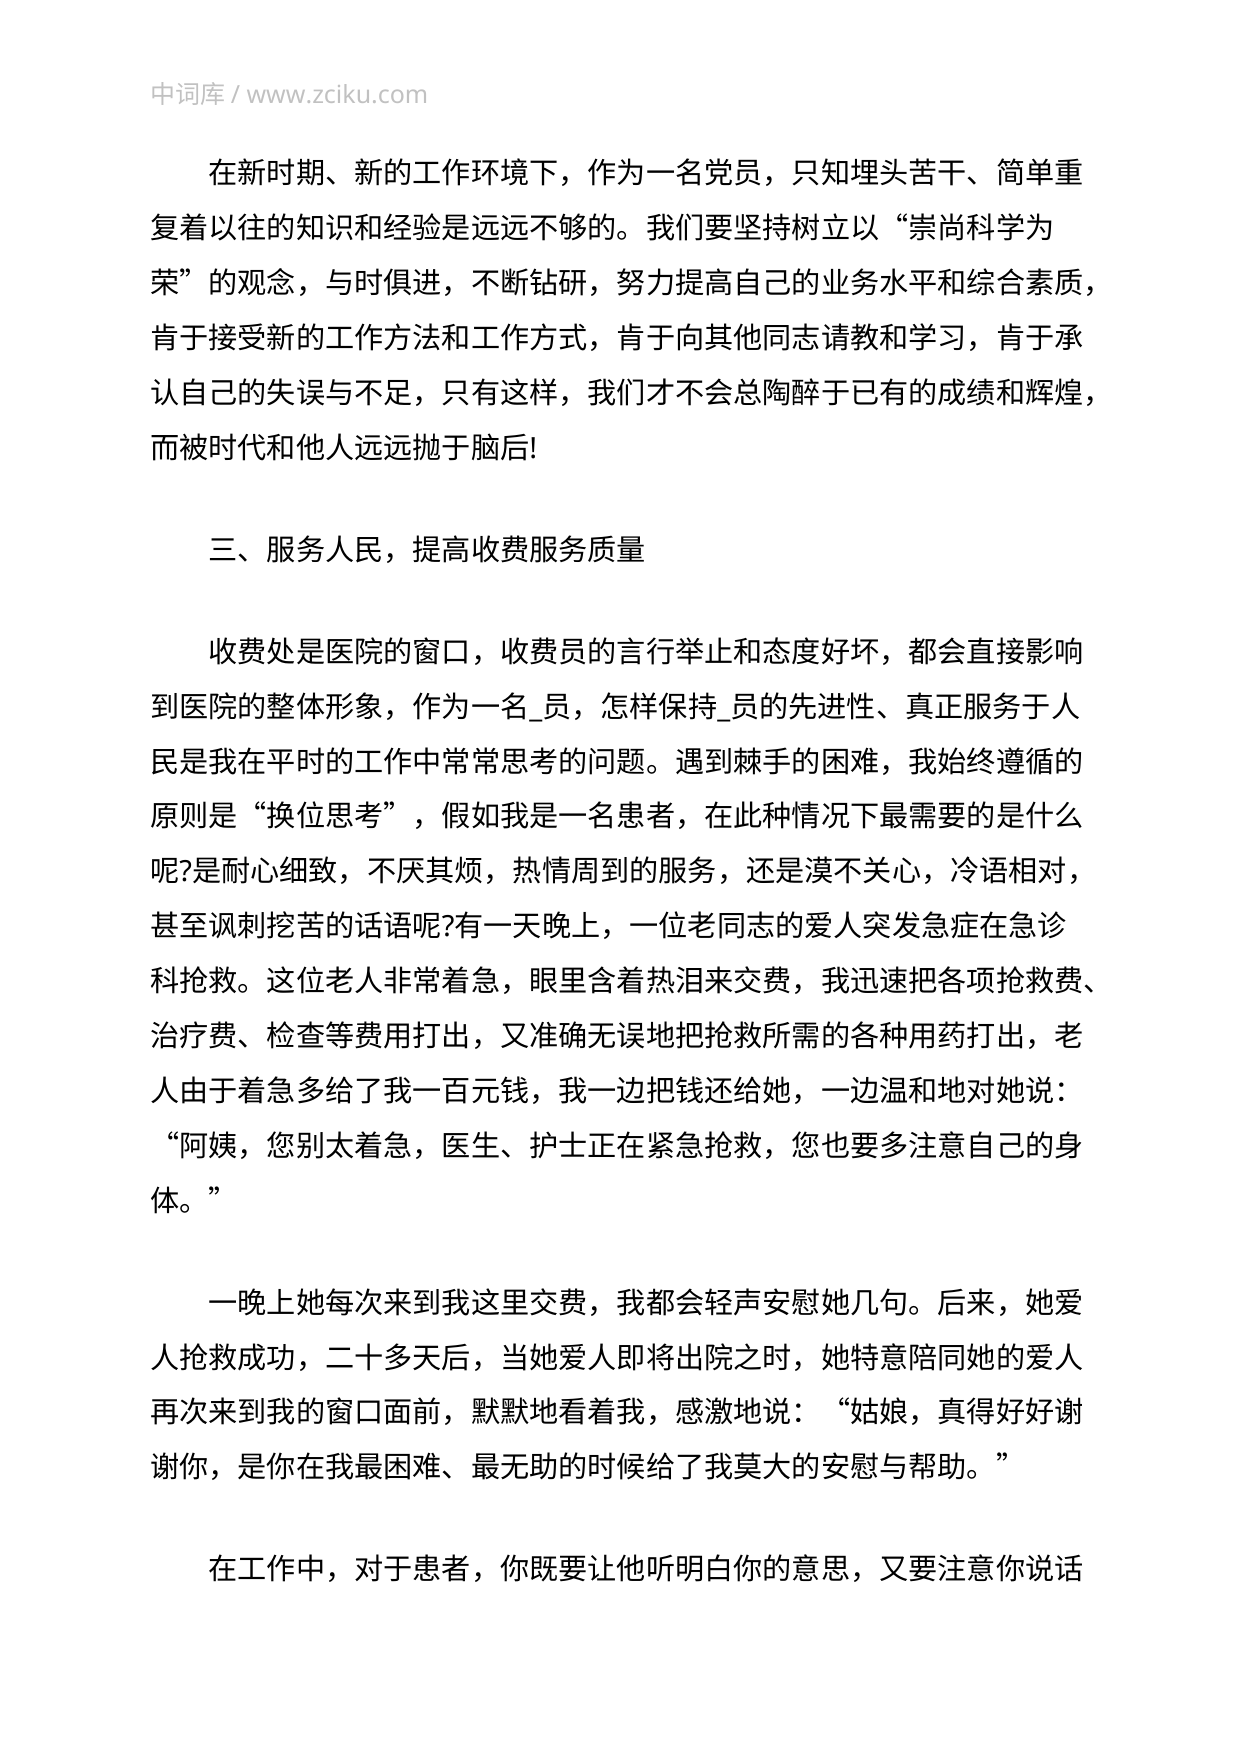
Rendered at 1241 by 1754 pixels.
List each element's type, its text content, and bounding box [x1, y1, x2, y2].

text 收费处是医院的窗口，收费员的言行举止和态度好坏，都会直接影响到医院的整体形象，作为一名_员，怎样保持_员的先进性、真正服务于人民是我在平时的工作中常常思考的问题。遇到棘手的困难，我始终遵循的原则是“换位思考”，假如我是一名患者，在此种情况下最需要的是什么呢?是耐心细致，不厌其烦，热情周到的服务，还是漠不关心，冷语相对，甚至讽刺挖苦的话语呢?有一天晚上，一位老同志的爱人突发急症在急诊科抢救。这位老人非常着急，眼里含着热泪来交费，我迅速把各项抢救费、治疗费、检查等费用打出，又准确无误地把抢救所需的各种用药打出，老人由于着急多给了我一百元钱，我一边把钱还给她，一边温和地对她说：“阿姨，您别太着急，医生、护士正在紧急抢救，您也要多注意自己的身体。” [150, 628, 1090, 1220]
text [150, 1546, 1090, 1588]
text 三、服务人民，提高收费服务质量 [150, 526, 1090, 569]
text 一晚上她每次来到我这里交费，我都会轻声安慰她几句。后来，她爱人抢救成功，二十多天后，当她爱人即将出院之时，她特意陪同她的爱人再次来到我的窗口面前，默默地看着我，感激地说：“姑娘，真得好好谢谢你，是你在我最困难、最无助的时候给了我莫大的安慰与帮助。” [150, 1279, 1090, 1486]
text 在新时期、新的工作环境下，作为一名党员，只知埋头苦干、简单重复着以往的知识和经验是远远不够的。我们要坚持树立以“崇尚科学为荣”的观念，与时俱进，不断钻研，努力提高自己的业务水平和综合素质，肯于接受新的工作方法和工作方式，肯于向其他同志请教和学习，肯于承认自己的失误与不足，只有这样，我们才不会总陶醉于已有的成绩和辉煌，而被时代和他人远远抛于脑后! [150, 150, 1090, 467]
